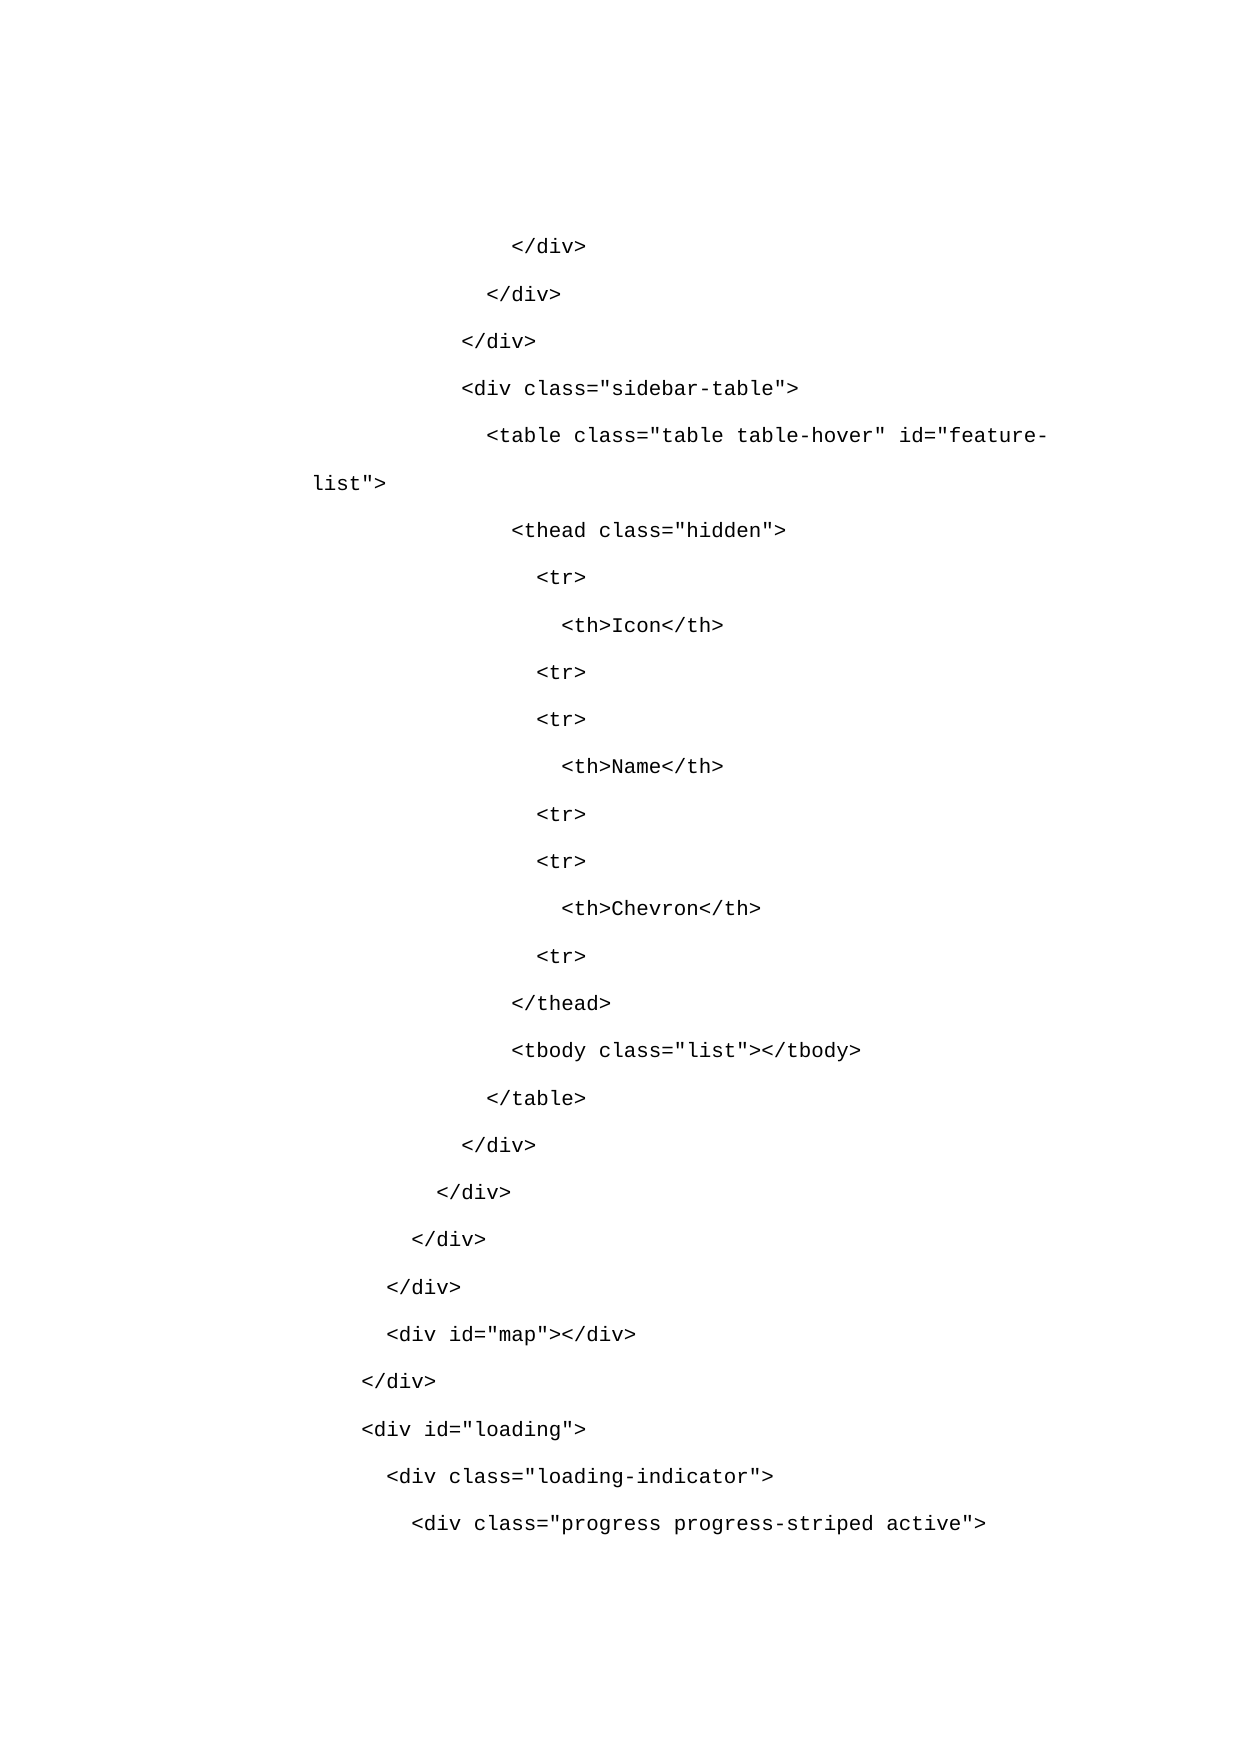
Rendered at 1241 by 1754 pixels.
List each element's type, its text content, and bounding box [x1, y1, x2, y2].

list </div> [311, 1135, 1063, 1158]
list <tr> [311, 709, 1063, 733]
list <th>Chevron</th> [311, 898, 1063, 922]
list </div> [311, 1277, 1063, 1300]
list <th>Icon</th> [311, 614, 1063, 638]
list <tr> [311, 851, 1063, 875]
list <div id="map"></div> [311, 1324, 1063, 1348]
list </div> [311, 331, 1063, 354]
list <tr> [311, 567, 1063, 591]
list <div class="loading-indicator"> [311, 1466, 1063, 1489]
list <tr> [311, 662, 1063, 686]
list <div id="loading"> [311, 1418, 1063, 1442]
list <div class="progress progress-striped active"> [311, 1513, 1063, 1537]
list <tr> [311, 804, 1063, 827]
list <div class="sidebar-table"> [311, 378, 1063, 402]
list </div> [311, 236, 1063, 260]
list <tr> [311, 946, 1063, 969]
list </div> [311, 1371, 1063, 1395]
list </div> [311, 1182, 1063, 1206]
list </div> [311, 1229, 1063, 1253]
list </thead> [311, 993, 1063, 1017]
list <tbody class="list"></tbody> [311, 1040, 1063, 1064]
list </div> [311, 283, 1063, 307]
list <table class="table table-hover" id="feature-list"> [311, 425, 1063, 496]
list <th>Name</th> [311, 756, 1063, 780]
list </table> [311, 1087, 1063, 1111]
list <thead class="hidden"> [311, 520, 1063, 544]
